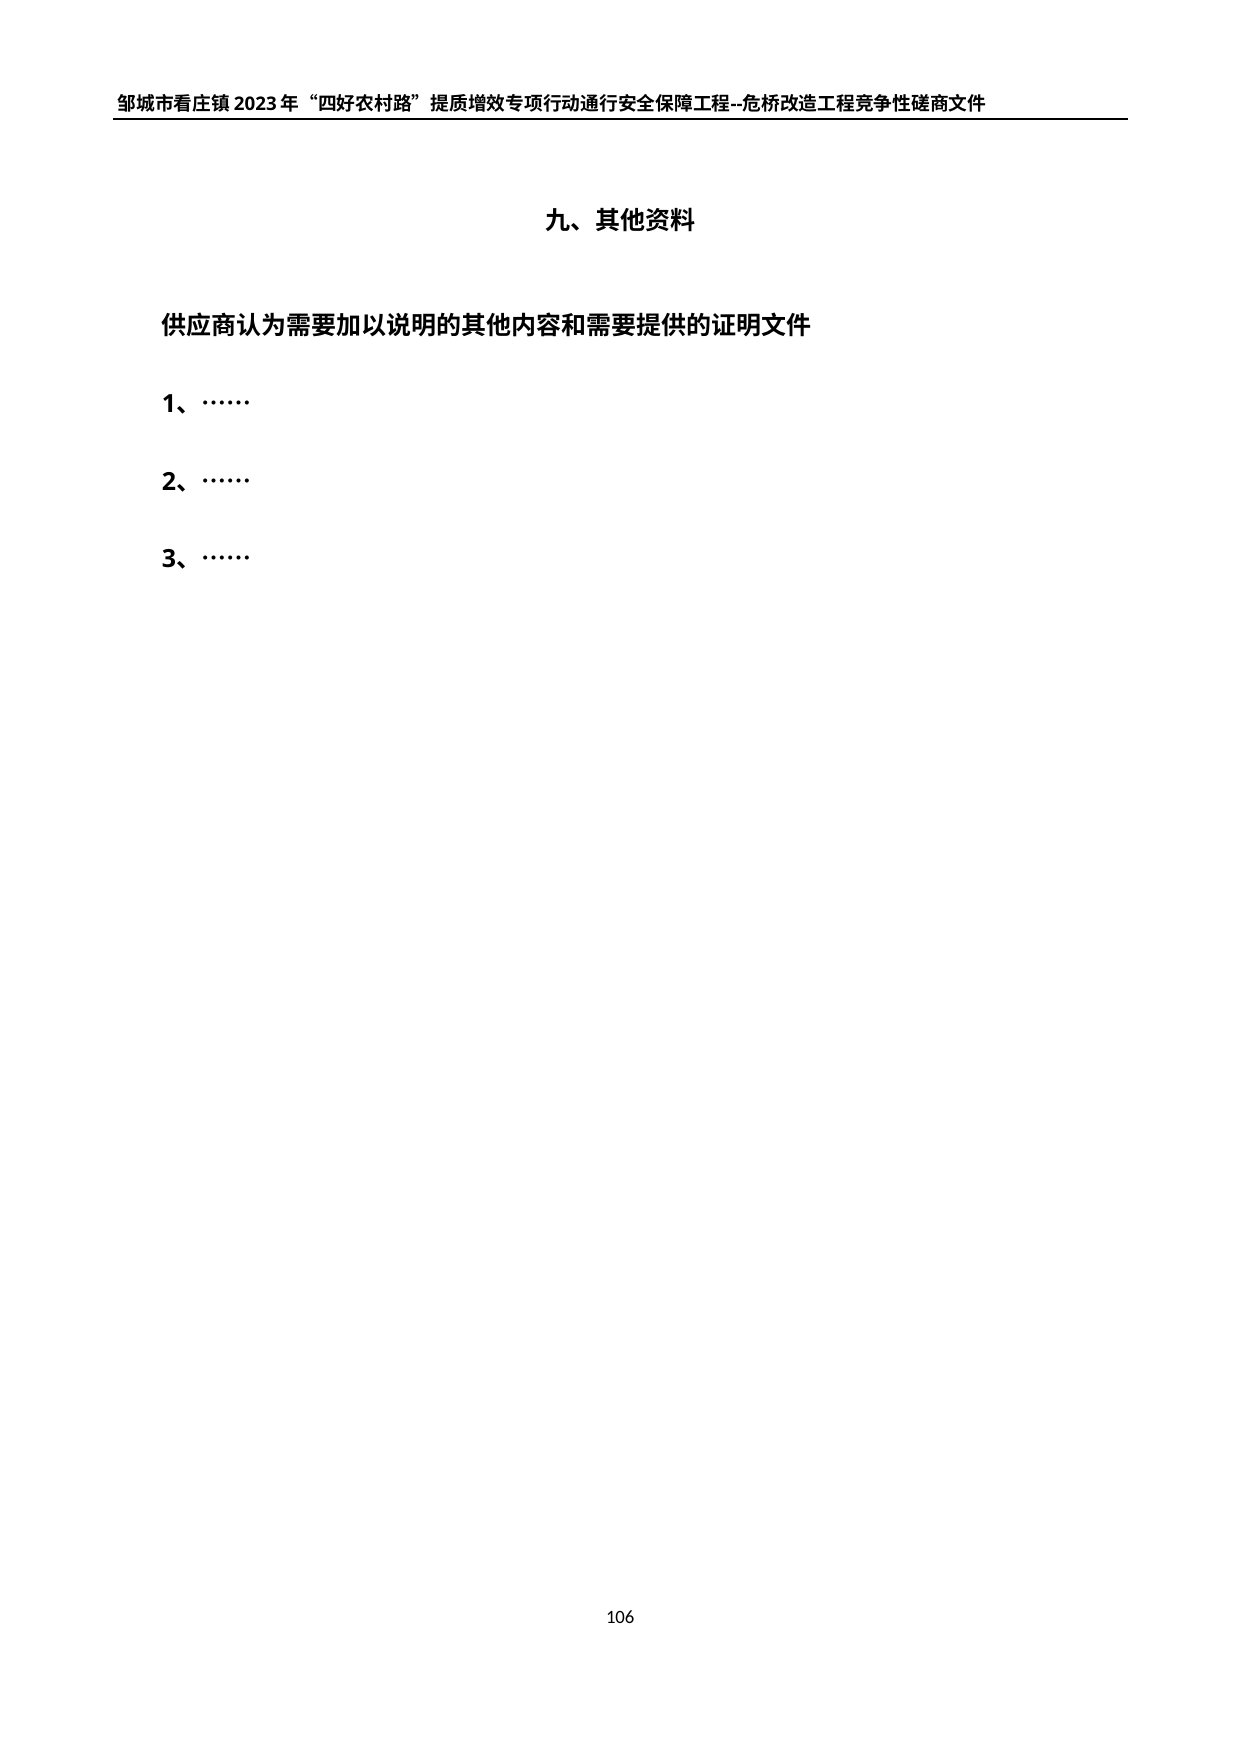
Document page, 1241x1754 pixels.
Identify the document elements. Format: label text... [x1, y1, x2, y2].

text 1、…… [112, 372, 1136, 431]
text 2、…… [112, 449, 1136, 509]
text 3、…… [112, 527, 1136, 587]
subtitle 九、其他资料 [112, 189, 1128, 249]
text 供应商认为需要加以说明的其他内容和需要提供的证明文件 [112, 294, 1136, 353]
